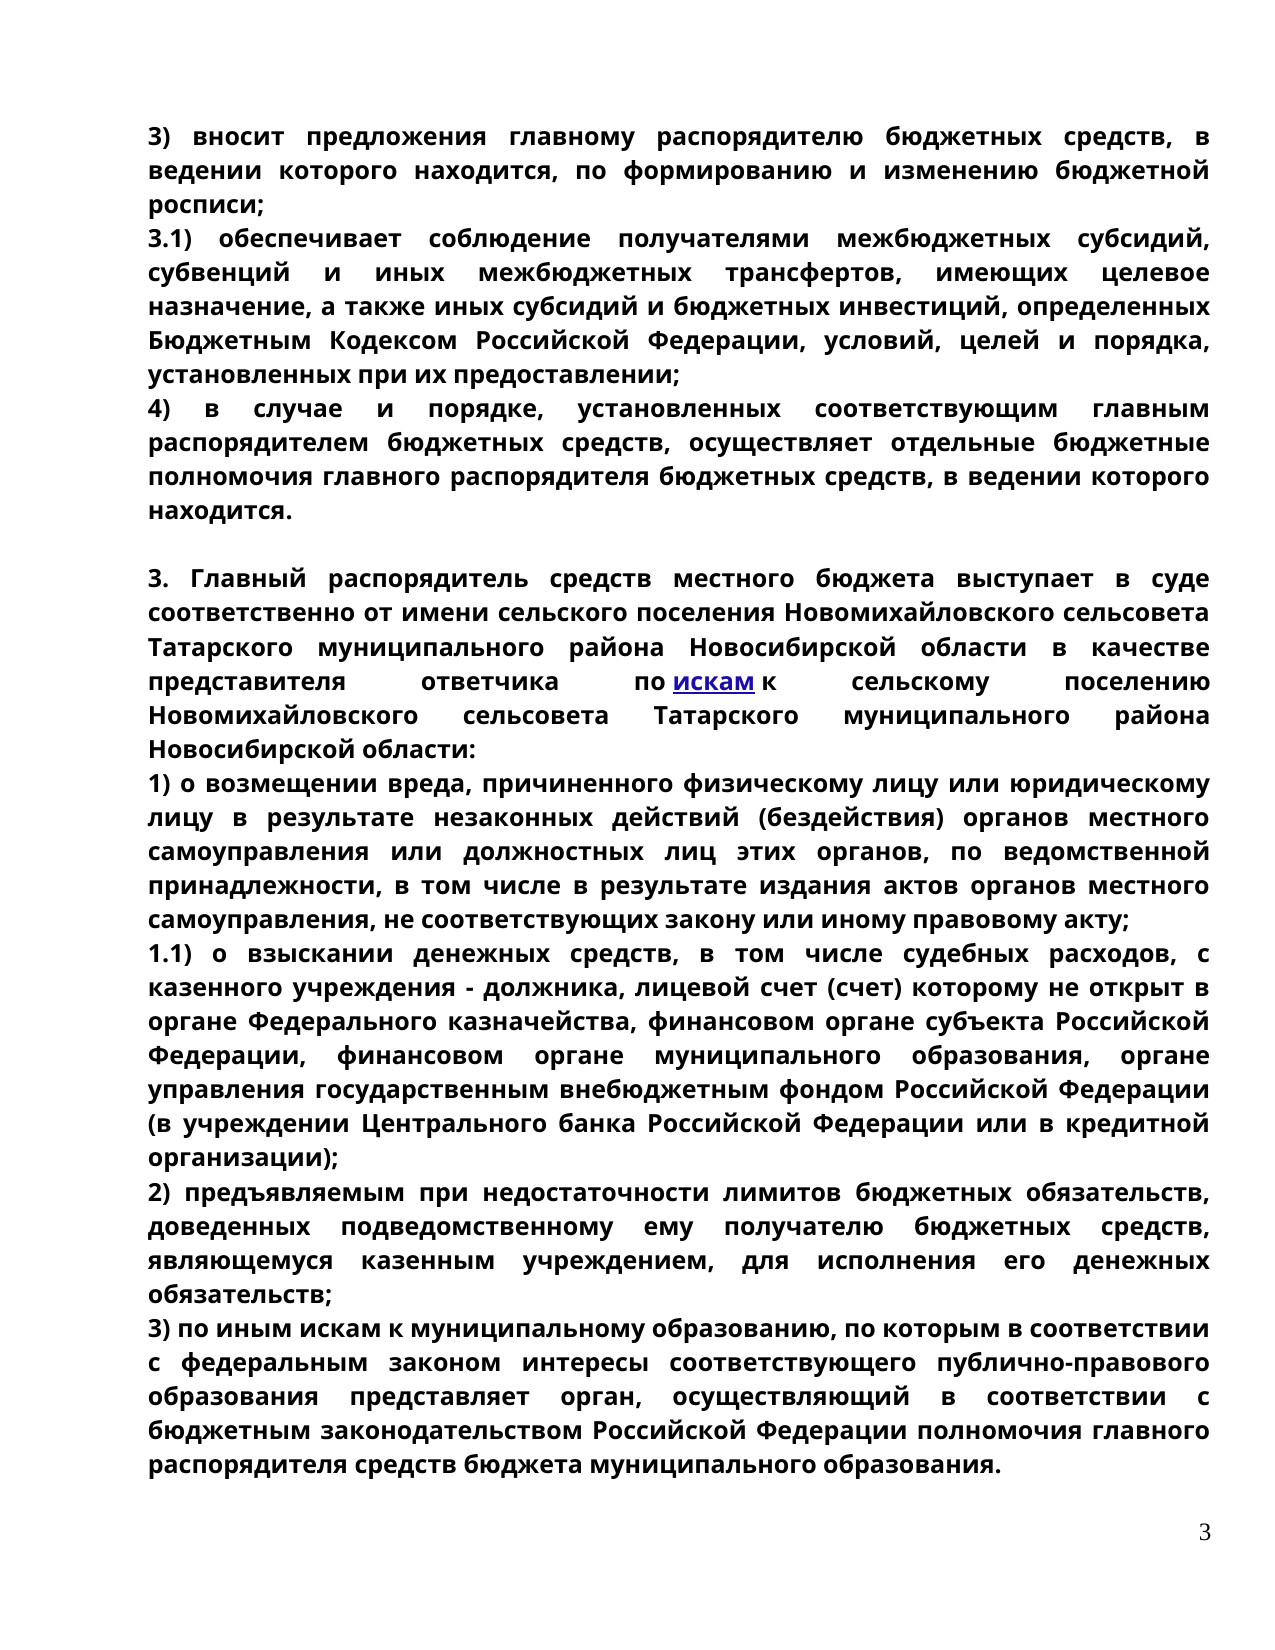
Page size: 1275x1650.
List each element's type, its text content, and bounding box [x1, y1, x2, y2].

text 1) о возмещении вреда, причиненного физическому лицу или юридическому лицу в результате незаконных действий (бездействия) органов местного самоуправления или должностных лиц этих органов, по ведомственной принадлежности, в том числе в результате издания актов органов местного самоуправления, не соответствующих закону или иному правовому акту; [148, 765, 1211, 936]
text 3. Главный распорядитель средств местного бюджета выступает в суде соответственно от имени сельского поселения Новомихайловского сельсовета Татарского муниципального района Новосибирской области в качестве представителя ответчика по искам к сельскому поселению Новомихайловского сельсовета Татарского муниципального района Новосибирской области: [148, 561, 1211, 765]
text 3.1) обеспечивает соблюдение получателями межбюджетных субсидий, субвенций и иных межбюджетных трансфертов, имеющих целевое назначение, а также иных субсидий и бюджетных инвестиций, определенных Бюджетным Кодексом Российской Федерации, условий, целей и порядка, установленных при их предоставлении; [148, 220, 1211, 391]
text 3) вносит предложения главному распорядителю бюджетных средств, в ведении которого находится, по формированию и изменению бюджетной росписи; [148, 118, 1211, 220]
text 3) по иным искам к муниципальному образованию, по которым в соответствии с федеральным законом интересы соответствующего публично-правового образования представляет орган, осуществляющий в соответствии с бюджетным законодательством Российской Федерации полномочия главного распорядителя средств бюджета муниципального образования. [148, 1310, 1211, 1481]
text 1.1) о взыскании денежных средств, в том числе судебных расходов, с казенного учреждения - должника, лицевой счет (счет) которому не открыт в органе Федерального казначейства, финансовом органе субъекта Российской Федерации, финансовом органе муниципального образования, органе управления государственным внебюджетным фондом Российской Федерации (в учреждении Центрального банка Российской Федерации или в кредитной организации); [148, 936, 1211, 1174]
text 2) предъявляемым при недостаточности лимитов бюджетных обязательств, доведенных подведомственному ему получателю бюджетных средств, являющемуся казенным учреждением, для исполнения его денежных обязательств; [148, 1174, 1211, 1310]
text 4) в случае и порядке, установленных соответствующим главным распорядителем бюджетных средств, осуществляет отдельные бюджетные полномочия главного распорядителя бюджетных средств, в ведении которого находится. [148, 391, 1211, 527]
